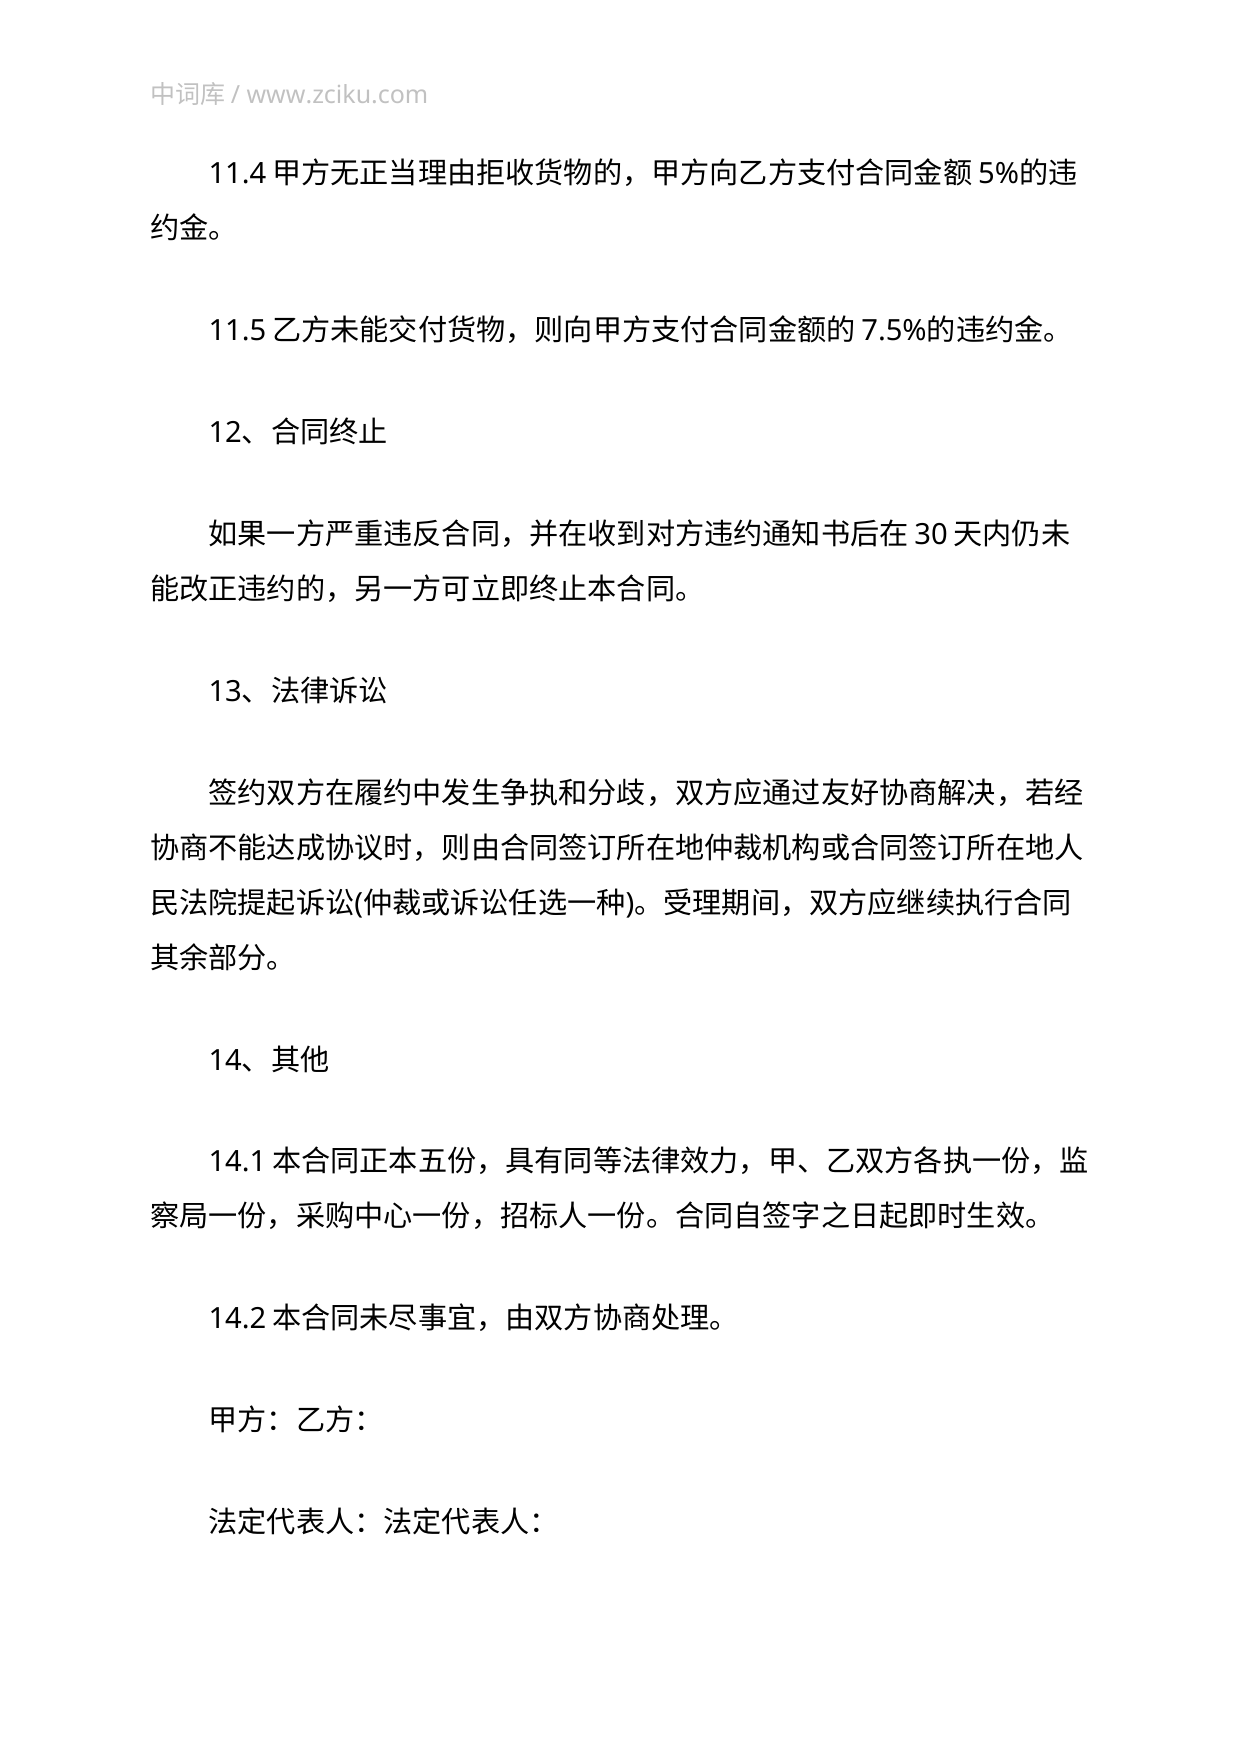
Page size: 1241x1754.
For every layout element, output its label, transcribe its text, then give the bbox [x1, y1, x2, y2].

text 14.1本合同正本五份，具有同等法律效力，甲、乙双方各执一份，监察局一份，采购中心一份，招标人一份。合同自签字之日起即时生效。 [150, 1138, 1090, 1235]
text 12、合同终止 [150, 409, 1090, 451]
text 11.4甲方无正当理由拒收货物的，甲方向乙方支付合同金额5%的违约金。 [150, 150, 1090, 247]
text 13、法律诉讼 [150, 667, 1090, 710]
text 法定代表人：法定代表人： [150, 1498, 1090, 1541]
text 14、其他 [150, 1036, 1090, 1078]
text 甲方：乙方： [150, 1397, 1090, 1439]
text 如果一方严重违反合同，并在收到对方违约通知书后在30天内仍未能改正违约的，另一方可立即终止本合同。 [150, 511, 1090, 608]
text 11.5乙方未能交付货物，则向甲方支付合同金额的7.5%的违约金。 [150, 307, 1090, 349]
text 14.2本合同未尽事宜，由双方协商处理。 [150, 1295, 1090, 1337]
text 签约双方在履约中发生争执和分歧，双方应通过友好协商解决，若经协商不能达成协议时，则由合同签订所在地仲裁机构或合同签订所在地人民法院提起诉讼(仲裁或诉讼任选一种)。受理期间，双方应继续执行合同其余部分。 [150, 769, 1090, 977]
